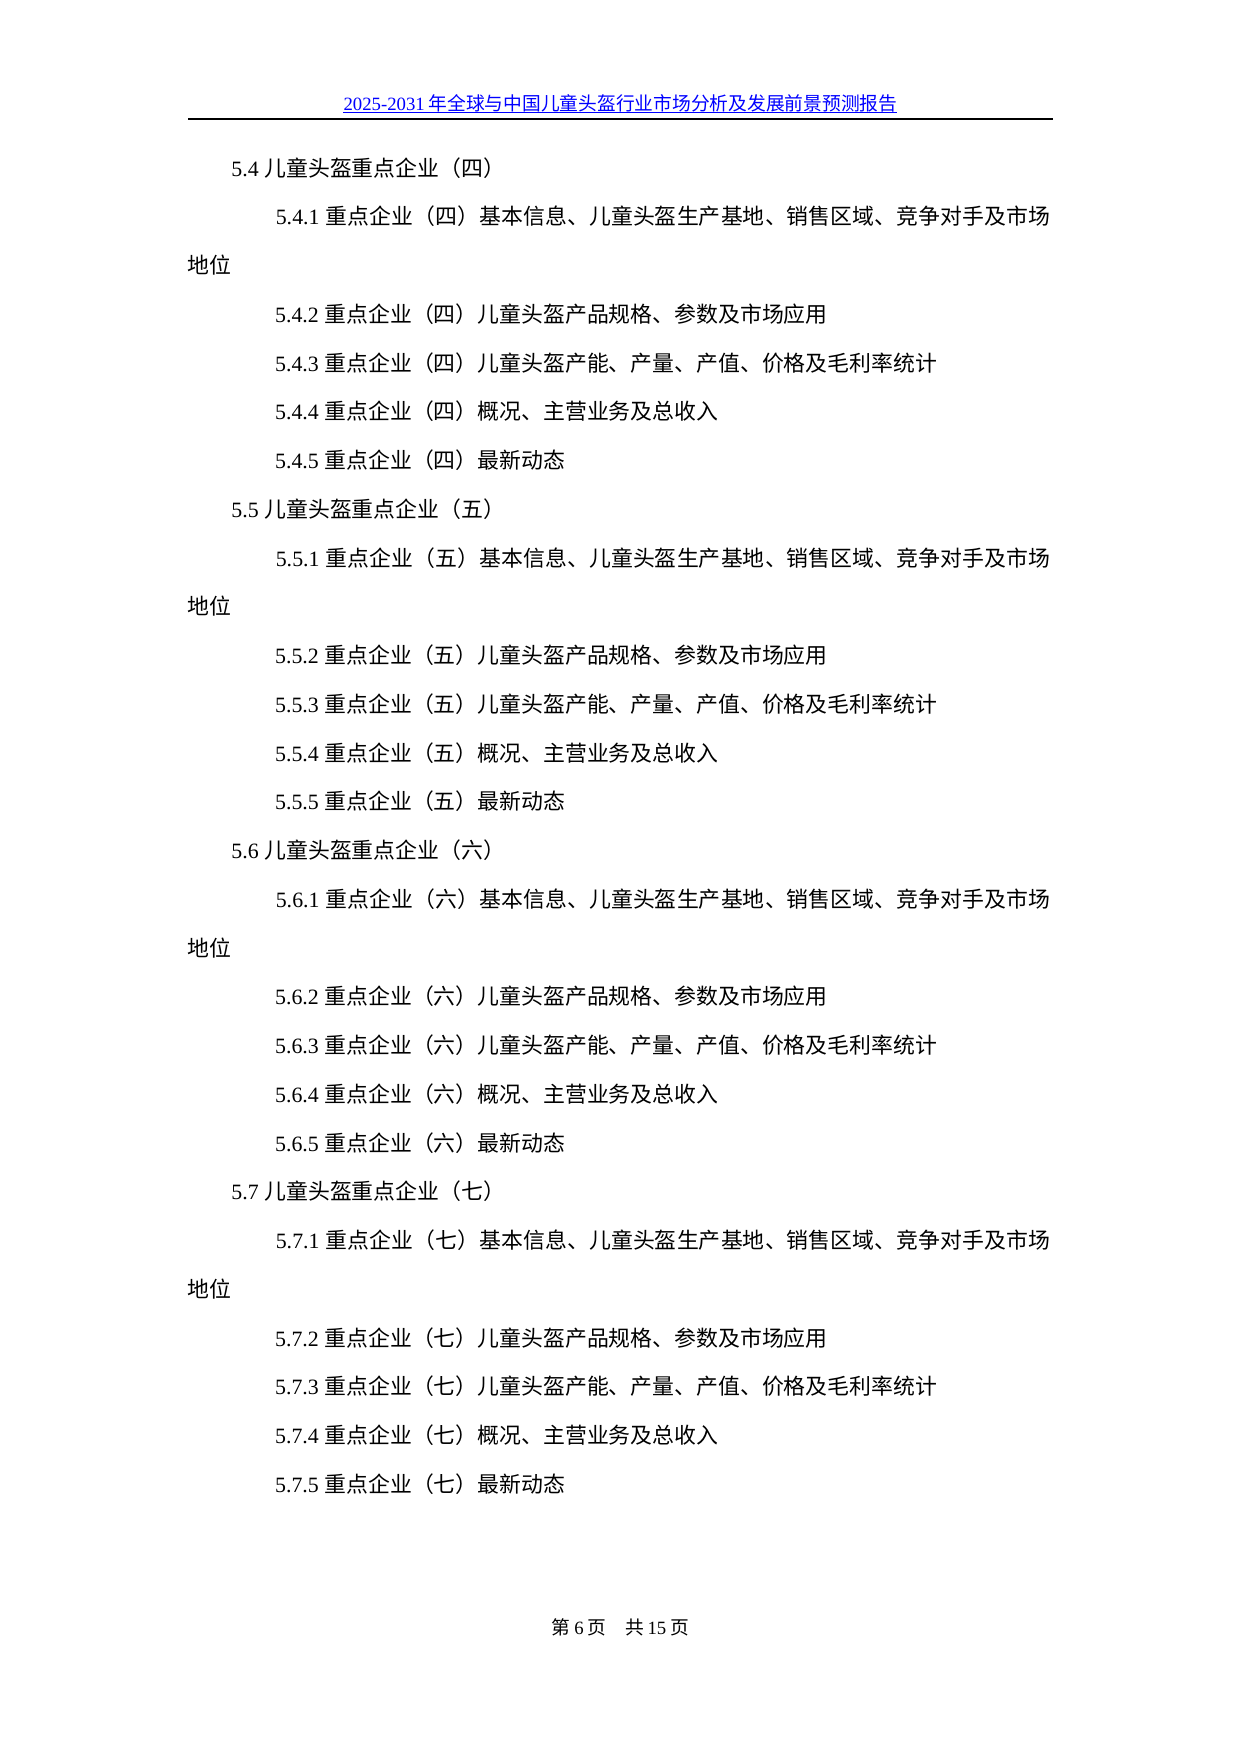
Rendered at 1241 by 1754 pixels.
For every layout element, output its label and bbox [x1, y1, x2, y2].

text [187, 150, 1053, 1499]
